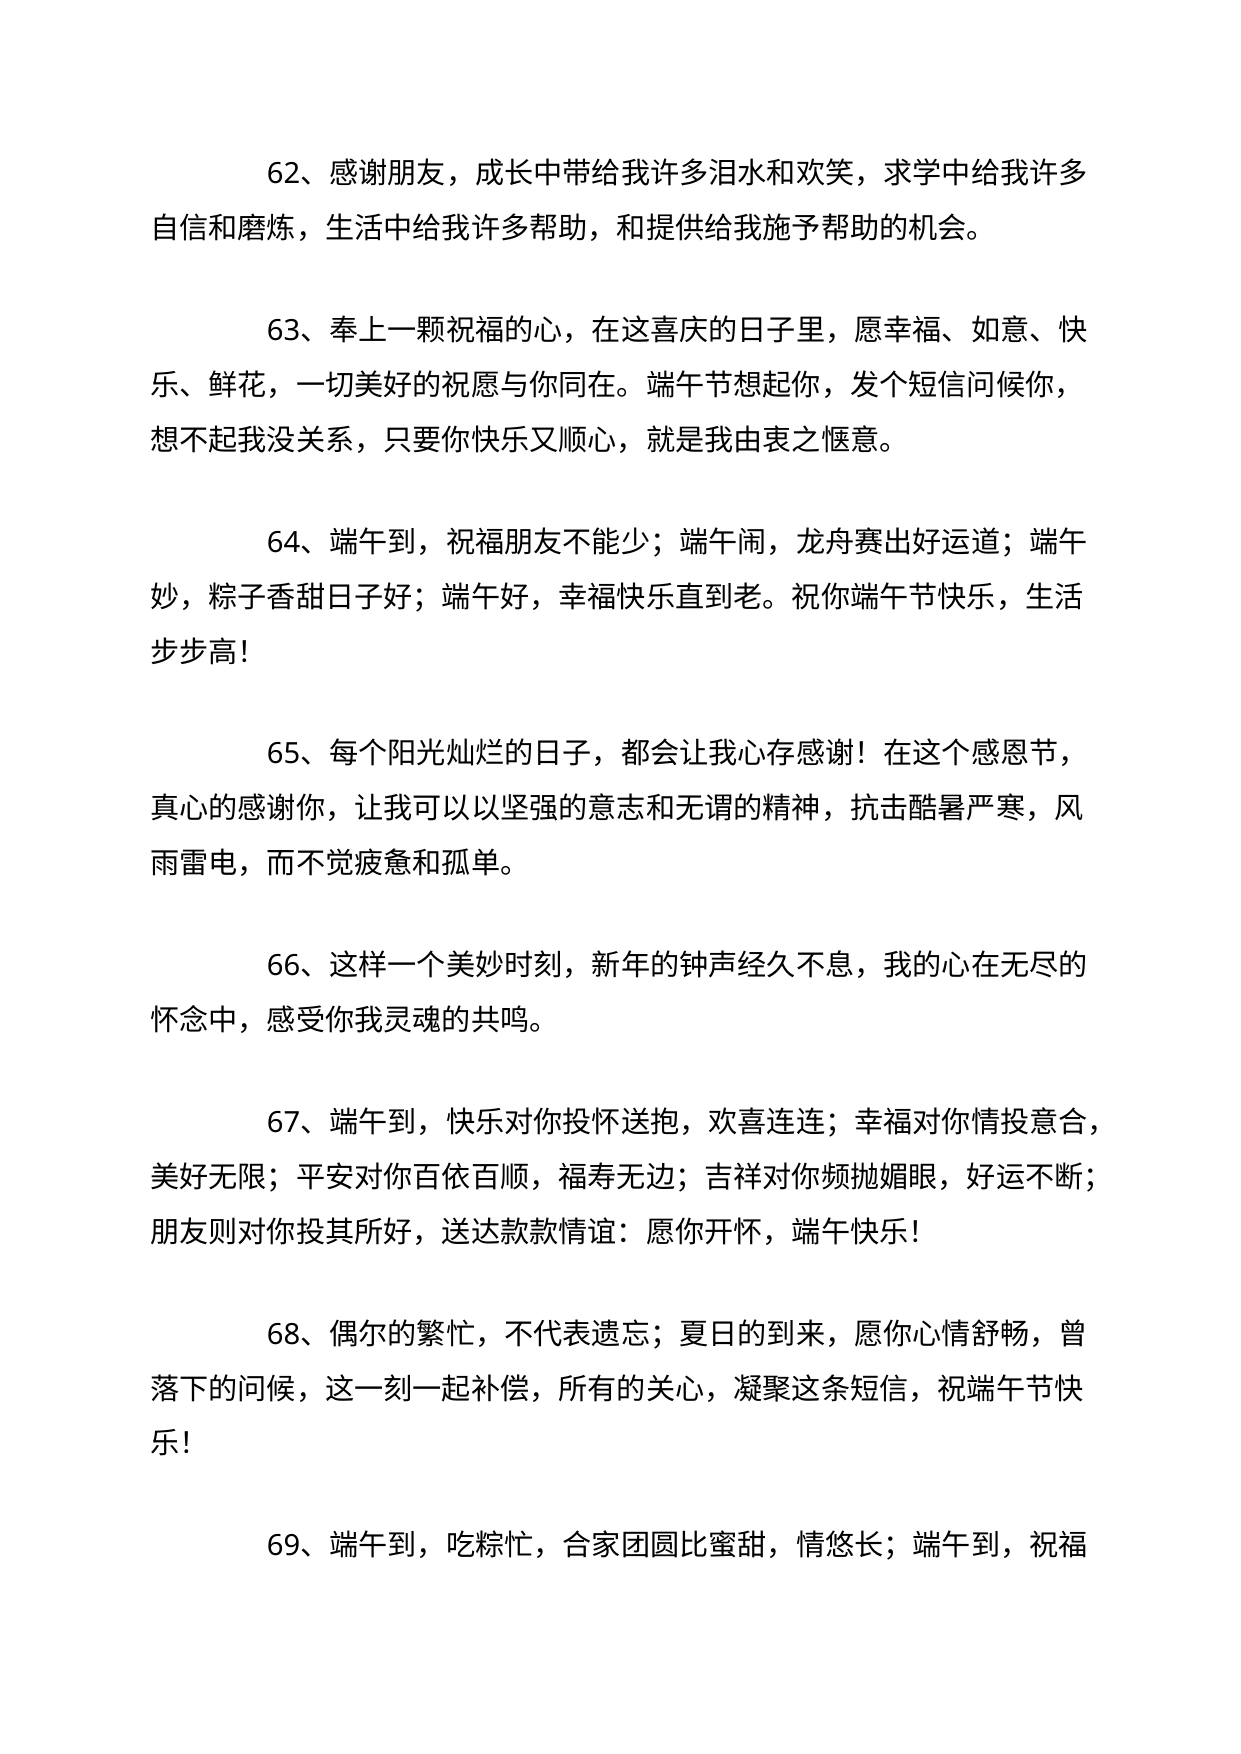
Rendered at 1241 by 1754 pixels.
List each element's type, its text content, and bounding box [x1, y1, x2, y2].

text 67、端午到，快乐对你投怀送抱，欢喜连连；幸福对你情投意合，美好无限；平安对你百依百顺，福寿无边；吉祥对你频抛媚眼，好运不断；朋友则对你投其所好，送达款款情谊：愿你开怀，端午快乐！ [150, 1098, 1090, 1251]
text 66、这样一个美妙时刻，新年的钟声经久不息，我的心在无尽的怀念中，感受你我灵魂的共鸣。 [150, 942, 1090, 1039]
text 68、偶尔的繁忙，不代表遗忘；夏日的到来，愿你心情舒畅，曾落下的问候，这一刻一起补偿，所有的关心，凝聚这条短信，祝端午节快乐！ [150, 1310, 1090, 1462]
text 64、端午到，祝福朋友不能少；端午闹，龙舟赛出好运道；端午妙，粽子香甜日子好；端午好，幸福快乐直到老。祝你端午节快乐，生活步步高！ [150, 518, 1090, 671]
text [150, 1522, 1090, 1564]
text 63、奉上一颗祝福的心，在这喜庆的日子里，愿幸福、如意、快乐、鲜花，一切美好的祝愿与你同在。端午节想起你，发个短信问候你，想不起我没关系，只要你快乐又顺心，就是我由衷之惬意。 [150, 307, 1090, 459]
text 65、每个阳光灿烂的日子，都会让我心存感谢！在这个感恩节，真心的感谢你，让我可以以坚强的意志和无谓的精神，抗击酷暑严寒，风雨雷电，而不觉疲惫和孤单。 [150, 730, 1090, 882]
text 62、感谢朋友，成长中带给我许多泪水和欢笑，求学中给我许多自信和磨炼，生活中给我许多帮助，和提供给我施予帮助的机会。 [150, 150, 1090, 247]
